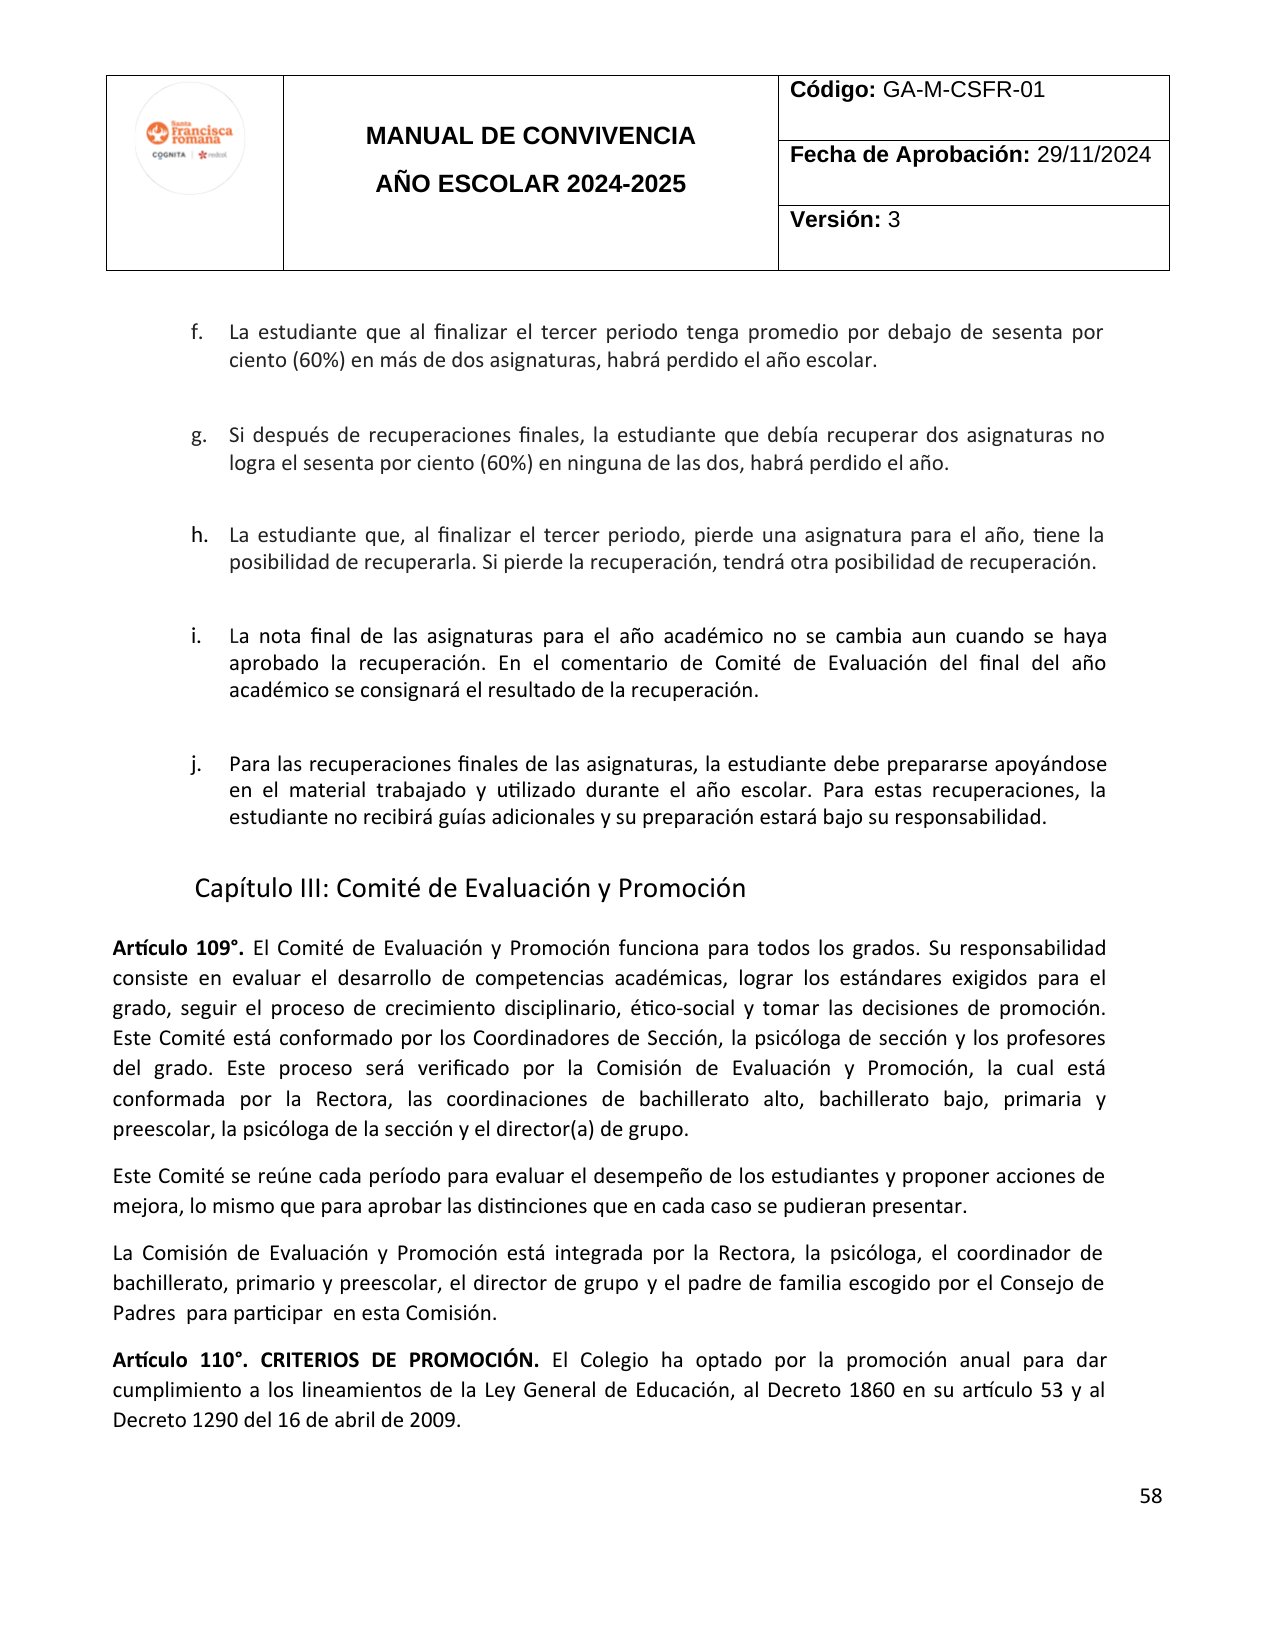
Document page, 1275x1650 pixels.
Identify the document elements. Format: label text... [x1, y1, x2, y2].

list La nota final de las asignaturas para el año académico no se cambia aun cuando se haya aprobado la recuperación. En el comentario de Comité de Evaluación del final del año académico se consignará el resultado de la recuperación. [191, 622, 1109, 703]
list La estudiante que al finalizar el tercer periodo tenga promedio por debajo de sesenta por ciento (60%) en más de dos asignaturas, habrá perdido el año escolar. [191, 317, 1106, 373]
text La Comisión de Evaluación y Promoción está integrada por la Rectora, la psicóloga, el coordinador de bachillerato, primario y preescolar, el director de grupo y el padre de familia escogido por el Consejo de Padres para participar en esta Comisión. [112, 1238, 1106, 1326]
list Para las recuperaciones finales de las asignaturas, la estudiante debe prepararse apoyándose en el material trabajado y utilizado durante el año escolar. Para estas recuperaciones, la estudiante no recibirá guías adicionales y su preparación estará bajo su responsabilidad. [191, 749, 1109, 830]
list Si después de recuperaciones finales, la estudiante que debía recuperar dos asignaturas no logra el sesenta por ciento (60%) en ninguna de las dos, habrá perdido el año. [191, 420, 1106, 476]
text Artículo 110°. CRITERIOS DE PROMOCIÓN. El Colegio ha optado por la promoción anual para dar cumplimiento a los lineamientos de la Ley General de Educación, al Decreto 1860 en su artículo 53 y al Decreto 1290 del 16 de abril de 2009. [112, 1345, 1108, 1433]
picture [134, 81, 246, 195]
text Capítulo III: Comité de Evaluación y Promoción [153, 869, 1162, 905]
text Artículo 109°. El Comité de Evaluación y Promoción funciona para todos los grados. Su responsabilidad consiste en evaluar el desarrollo de competencias académicas, lograr los estándares exigidos para el grado, seguir el proceso de crecimiento disciplinario, ético-social y tomar las decisiones de promoción. Este Comité está conformado por los Coordinadores de Sección, la psicóloga de sección y los profesores del grado. Este proceso será verificado por la Comisión de Evaluación y Promoción, la cual está conformada por la Rectora, las coordinaciones de bachillerato alto, bachillerato bajo, primaria y preescolar, la psicóloga de la sección y el director(a) de grupo. [112, 933, 1108, 1142]
list La estudiante que, al finalizar el tercer periodo, pierde una asignatura para el año, tiene la posibilidad de recuperarla. Si pierde la recuperación, tendrá otra posibilidad de recuperación. [191, 521, 1107, 575]
text Este Comité se reúne cada período para evaluar el desempeño de los estudiantes y proponer acciones de mejora, lo mismo que para aprobar las distinciones que en cada caso se pudieran presentar. [112, 1161, 1108, 1219]
